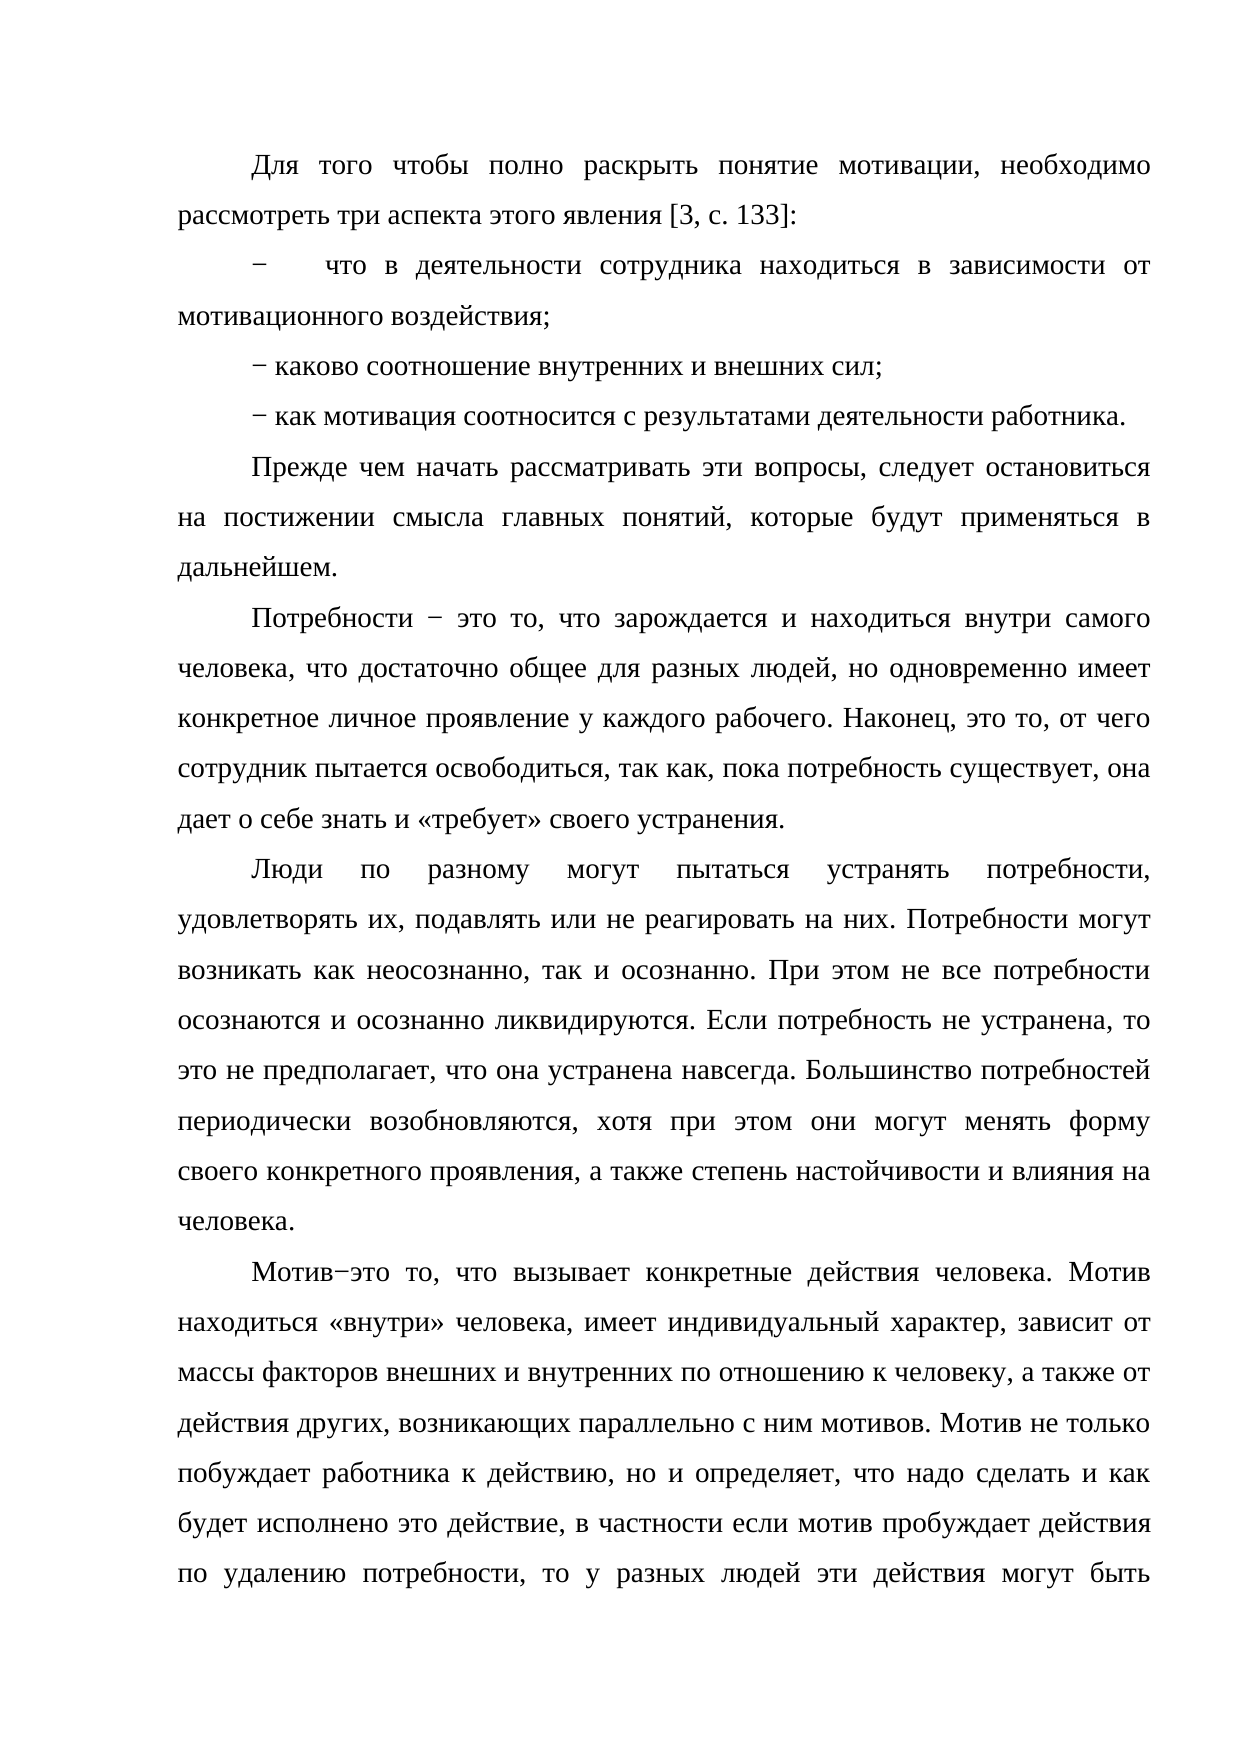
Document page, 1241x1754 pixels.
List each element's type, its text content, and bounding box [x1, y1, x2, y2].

text − каково соотношение внутренних и внешних сил; [177, 348, 1152, 382]
text Потребности − это то, что зарождается и находиться внутри самого человека, что достаточно общее для разных людей, но одновременно имеет конкретное личное проявление у каждого рабочего. Наконец, это то, от чего сотрудник пытается освободиться, так как, пока потребность существует, она дает о себе знать и «требует» своего устранения. [177, 600, 1152, 834]
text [177, 1254, 1152, 1589]
text − как мотивация соотносится с результатами деятельности работника. [177, 398, 1152, 432]
list что в деятельности сотрудника находиться в зависимости от мотивационного воздействия; [177, 247, 1152, 331]
text Прежде чем начать рассматривать эти вопросы, следует остановиться на постижении смысла главных понятий, которые будут применяться в дальнейшем. [177, 449, 1152, 583]
text Люди по разному могут пытаться устранять потребности, удовлетворять их, подавлять или не реагировать на них. Потребности могут возникать как неосознанно, так и осознанно. При этом не все потребности осознаются и осознанно ликвидируются. Если потребность не устранена, то это не предполагает, что она устранена навсегда. Большинство потребностей периодически возобновляются, хотя при этом они могут менять форму своего конкретного проявления, а также степень настойчивости и влияния на человека. [177, 851, 1152, 1237]
text Для того чтобы полно раскрыть понятие мотивации, необходимо рассмотреть три аспекта этого явления [3, с. 133]: [177, 147, 1152, 231]
